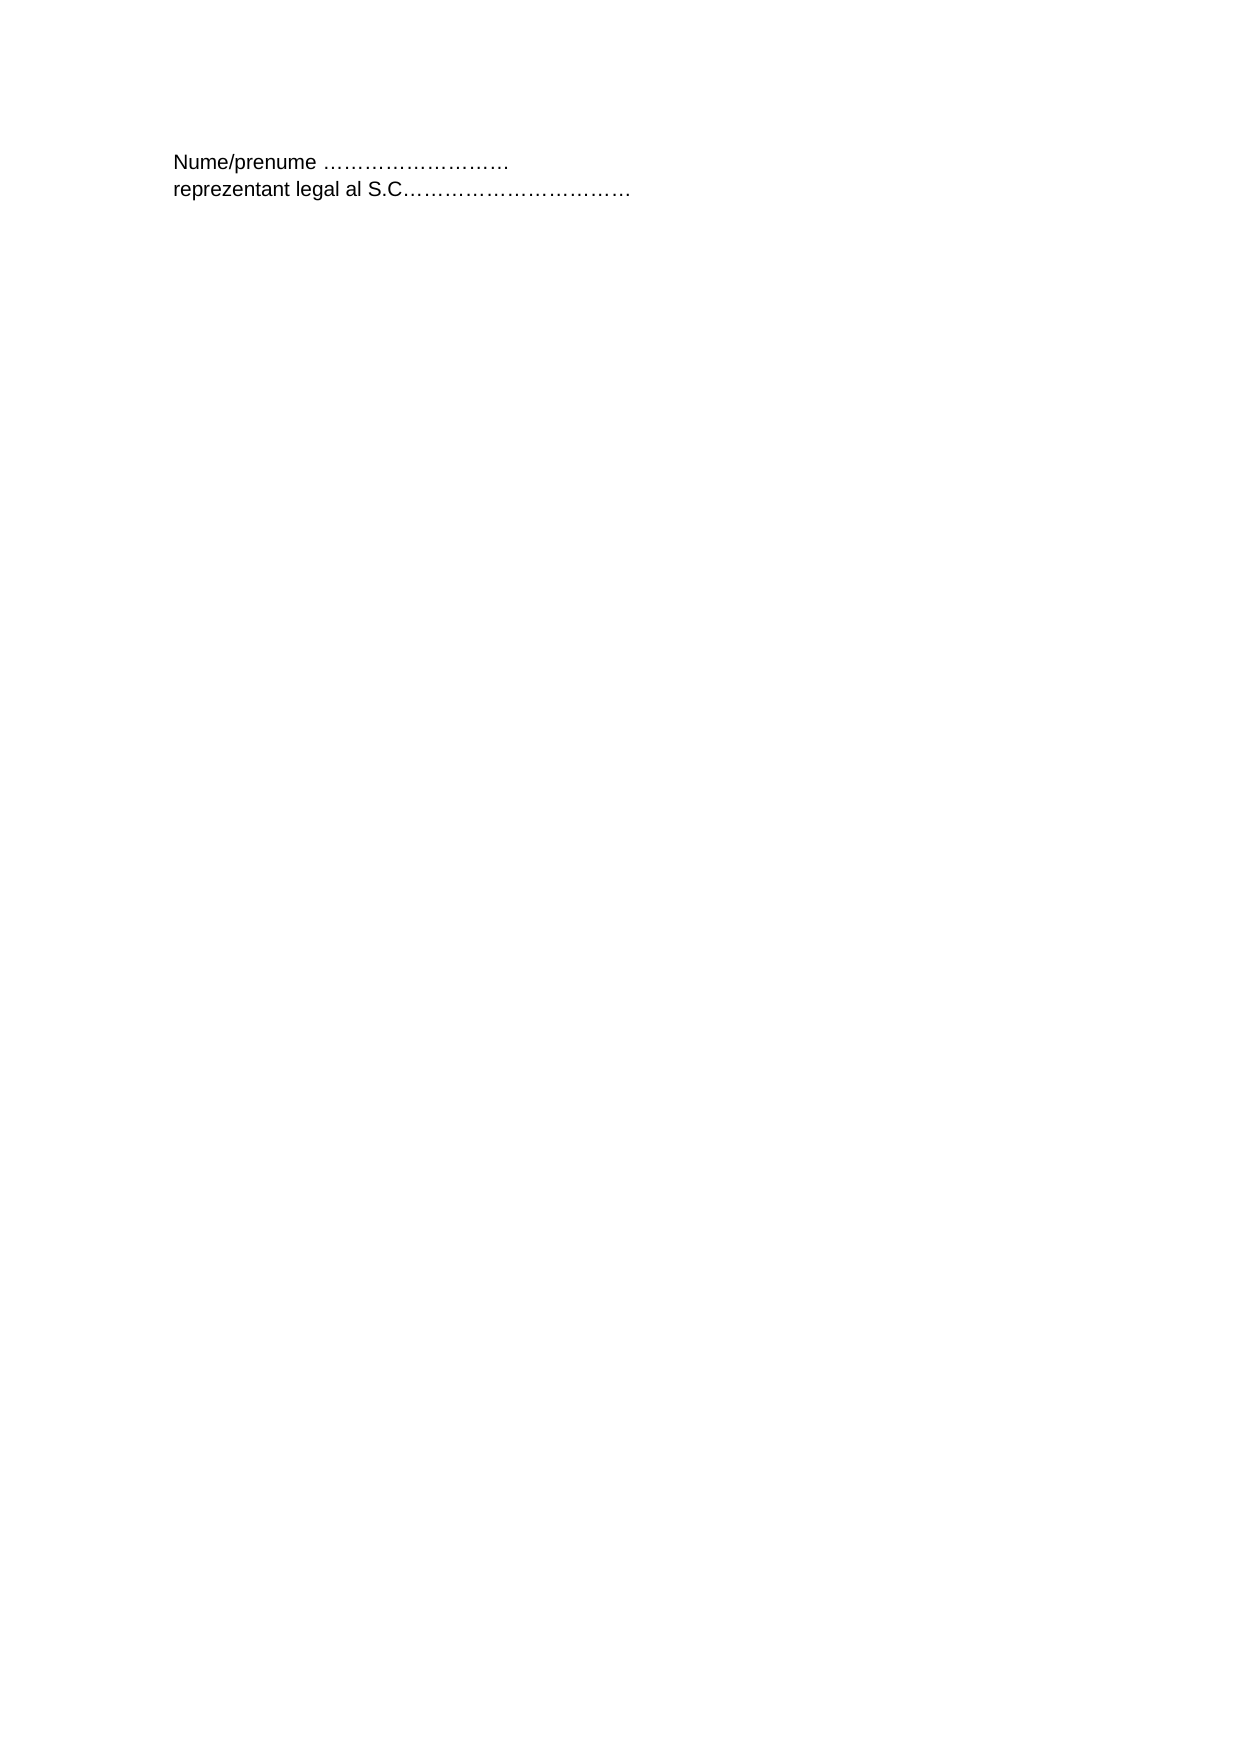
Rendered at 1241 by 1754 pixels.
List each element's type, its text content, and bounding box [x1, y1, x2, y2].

text reprezentant legal al S.C…………………………… [150, 176, 1090, 200]
text Nume/prenume ……………………… [150, 150, 1090, 174]
